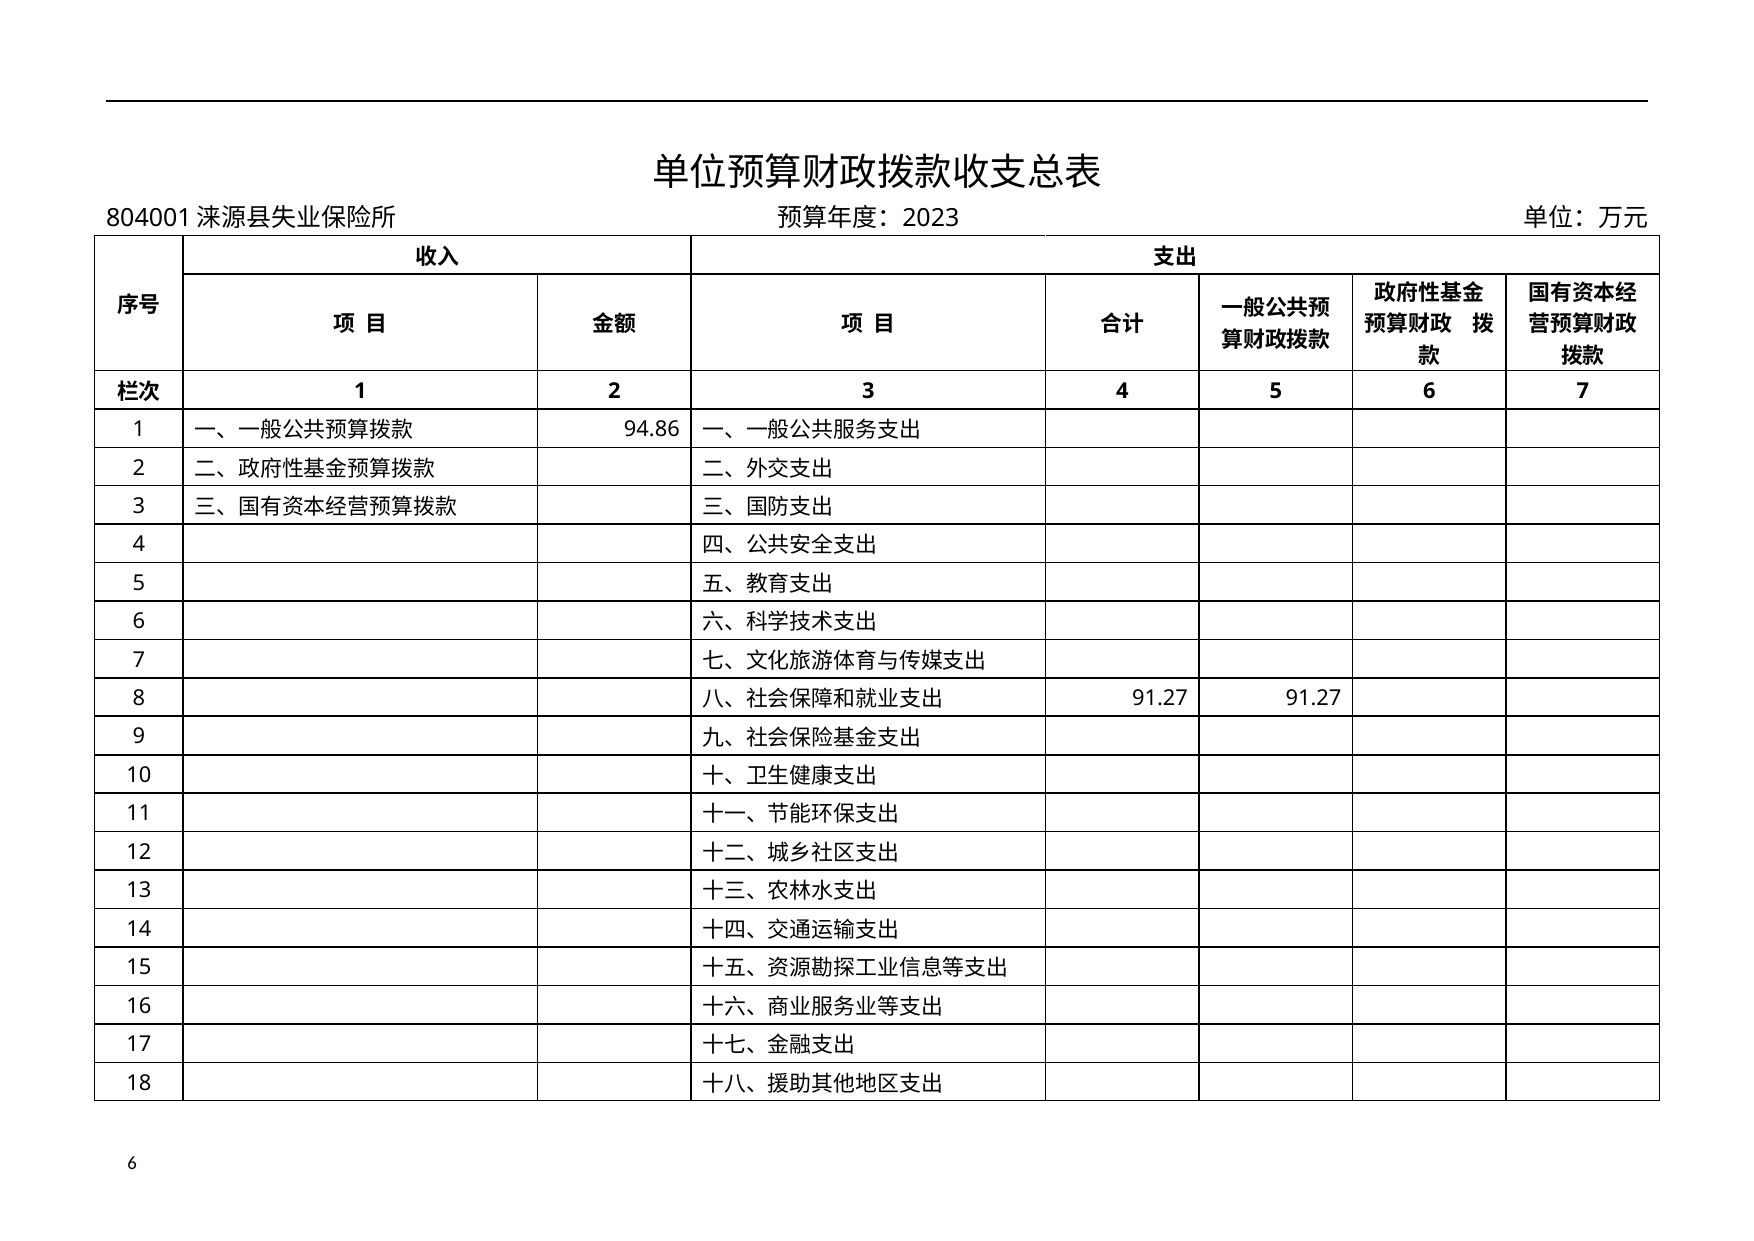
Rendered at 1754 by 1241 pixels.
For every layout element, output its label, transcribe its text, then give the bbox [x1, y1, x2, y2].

table_cell 金额 [538, 275, 690, 369]
table_cell 1 [95, 410, 182, 446]
table_cell 16 [95, 986, 182, 1023]
table_cell 九、社会保险基金支出 [692, 717, 1045, 754]
table_cell 十四、交通运输支出 [692, 909, 1045, 946]
table_cell 六、科学技术支出 [692, 602, 1045, 638]
table_header 804001涞源县失业保险所 [95, 198, 690, 234]
table_cell 1 [184, 371, 537, 408]
table_cell [1353, 1025, 1505, 1061]
table_cell [184, 756, 537, 792]
table_cell [1046, 640, 1198, 677]
table_cell [1200, 794, 1352, 831]
table_cell 一、一般公共服务支出 [692, 410, 1045, 446]
table_cell 国有资本经营预算财政拨款 [1507, 275, 1659, 369]
table_cell [1046, 832, 1198, 869]
table_cell [1353, 640, 1505, 677]
table_cell [1507, 679, 1659, 715]
table_cell 一般公共预算财政拨款 [1200, 275, 1352, 369]
table_cell [1353, 986, 1505, 1023]
table_cell 4 [1046, 371, 1198, 408]
table_cell [1200, 525, 1352, 562]
table_cell [1507, 1025, 1659, 1061]
table_cell 十七、金融支出 [692, 1025, 1045, 1061]
table_cell 十六、商业服务业等支出 [692, 986, 1045, 1023]
text 单位预算财政拨款收支总表 [106, 142, 1648, 196]
table_cell [1200, 909, 1352, 946]
table_cell [538, 986, 690, 1023]
table_cell [1507, 717, 1659, 754]
table_cell [538, 909, 690, 946]
table_cell [1507, 486, 1659, 523]
table_cell 收入 [184, 236, 690, 273]
table_cell [1046, 986, 1198, 1023]
table_cell [1507, 794, 1659, 831]
table_cell [1507, 832, 1659, 869]
table_cell 十、卫生健康支出 [692, 756, 1045, 792]
table_cell 12 [95, 832, 182, 869]
table_cell [1507, 948, 1659, 984]
table_cell [1353, 717, 1505, 754]
table_cell [1507, 871, 1659, 908]
table_cell [1200, 410, 1352, 446]
table_cell [1200, 448, 1352, 485]
table_cell 十八、援助其他地区支出 [692, 1063, 1045, 1100]
table_cell [1046, 794, 1198, 831]
table_cell 14 [95, 909, 182, 946]
table_cell [1507, 563, 1659, 600]
table_cell 13 [95, 871, 182, 908]
table_cell 6 [1353, 371, 1505, 408]
table_cell 五、教育支出 [692, 563, 1045, 600]
table_cell [538, 1063, 690, 1100]
table_header 预算年度：2023 [692, 198, 1045, 234]
table_cell [1046, 1025, 1198, 1061]
table_cell [1046, 1063, 1198, 1100]
table_cell [1353, 756, 1505, 792]
table_cell [1507, 640, 1659, 677]
table_cell [184, 909, 537, 946]
table_cell 二、外交支出 [692, 448, 1045, 485]
table_cell [184, 640, 537, 677]
table_cell [1200, 832, 1352, 869]
table_cell [184, 525, 537, 562]
table_cell [1353, 794, 1505, 831]
table_cell [1353, 832, 1505, 869]
table_cell [1200, 717, 1352, 754]
table_cell [1353, 871, 1505, 908]
table_cell 合计 [1046, 275, 1198, 369]
table_cell 七、文化旅游体育与传媒支出 [692, 640, 1045, 677]
table_cell 91.27 [1046, 679, 1198, 715]
table_cell [1353, 602, 1505, 638]
table_cell 2 [95, 448, 182, 485]
table_cell [1046, 563, 1198, 600]
table_cell [1046, 756, 1198, 792]
table_cell [1200, 948, 1352, 984]
table_cell [184, 1025, 537, 1061]
table_cell [1200, 986, 1352, 1023]
table_cell [1046, 909, 1198, 946]
table_cell 10 [95, 756, 182, 792]
table_cell [1200, 563, 1352, 600]
table_cell [1507, 410, 1659, 446]
table_cell 政府性基金预算财政 拨款 [1353, 275, 1505, 369]
table_cell 91.27 [1200, 679, 1352, 715]
table_cell 5 [1200, 371, 1352, 408]
table_cell [538, 1025, 690, 1061]
table_cell 十三、农林水支出 [692, 871, 1045, 908]
table_cell 四、公共安全支出 [692, 525, 1045, 562]
table_cell 支出 [692, 236, 1659, 273]
table_cell [538, 679, 690, 715]
table_cell 二、政府性基金预算拨款 [184, 448, 537, 485]
table_cell [1046, 948, 1198, 984]
table_cell [1200, 871, 1352, 908]
table_cell 17 [95, 1025, 182, 1061]
table_cell [1507, 909, 1659, 946]
table_cell 三、国有资本经营预算拨款 [184, 486, 537, 523]
table_cell 6 [95, 602, 182, 638]
table_header 单位：万元 [1046, 198, 1659, 234]
table_cell [1200, 640, 1352, 677]
table_cell [1507, 1063, 1659, 1100]
table_cell [538, 832, 690, 869]
table_cell 序号 [95, 236, 182, 369]
table_cell [1046, 602, 1198, 638]
table_cell [538, 563, 690, 600]
table_cell 15 [95, 948, 182, 984]
table_cell [1046, 871, 1198, 908]
table_cell [1353, 448, 1505, 485]
table_cell [1200, 486, 1352, 523]
table_cell [1507, 602, 1659, 638]
table_cell [1046, 486, 1198, 523]
table_cell [1353, 909, 1505, 946]
table_cell [1200, 1063, 1352, 1100]
table_cell [1507, 525, 1659, 562]
table_cell [1200, 756, 1352, 792]
table_cell 十五、资源勘探工业信息等支出 [692, 948, 1045, 984]
table_cell 一、一般公共预算拨款 [184, 410, 537, 446]
table_cell [1353, 948, 1505, 984]
table_cell [184, 679, 537, 715]
table_cell [1353, 525, 1505, 562]
table_cell 十一、节能环保支出 [692, 794, 1045, 831]
table_cell [538, 486, 690, 523]
table_cell [538, 948, 690, 984]
table_cell [1353, 410, 1505, 446]
table_cell [1353, 486, 1505, 523]
table_cell [1046, 717, 1198, 754]
table_cell [184, 948, 537, 984]
table_cell [184, 563, 537, 600]
table_cell 5 [95, 563, 182, 600]
table_cell 项 目 [184, 275, 537, 369]
table_cell 十二、城乡社区支出 [692, 832, 1045, 869]
table_cell [538, 717, 690, 754]
table_cell 三、国防支出 [692, 486, 1045, 523]
table_cell 项 目 [692, 275, 1045, 369]
table_cell [538, 602, 690, 638]
table_cell [1507, 986, 1659, 1023]
table_cell 11 [95, 794, 182, 831]
table_cell [1200, 1025, 1352, 1061]
table_cell [1353, 679, 1505, 715]
table_cell [184, 794, 537, 831]
table_cell [184, 1063, 537, 1100]
table_cell 4 [95, 525, 182, 562]
table_cell [538, 448, 690, 485]
table_cell [538, 871, 690, 908]
table_cell 7 [95, 640, 182, 677]
table_cell 2 [538, 371, 690, 408]
table_cell [184, 602, 537, 638]
table_cell [1353, 1063, 1505, 1100]
table_cell 94.86 [538, 410, 690, 446]
table_cell 9 [95, 717, 182, 754]
table_cell 八、社会保障和就业支出 [692, 679, 1045, 715]
table_cell 8 [95, 679, 182, 715]
table_cell 3 [692, 371, 1045, 408]
table_cell [1507, 756, 1659, 792]
table_cell [1353, 563, 1505, 600]
table_cell 3 [95, 486, 182, 523]
table_cell [1046, 448, 1198, 485]
table_cell [538, 794, 690, 831]
table_cell [184, 986, 537, 1023]
table_cell [1046, 525, 1198, 562]
table_cell [538, 525, 690, 562]
table_cell 栏次 [95, 371, 182, 408]
table_cell [184, 832, 537, 869]
table_cell [1200, 602, 1352, 638]
table_cell 18 [95, 1063, 182, 1100]
table_cell [538, 640, 690, 677]
table_cell 7 [1507, 371, 1659, 408]
table_cell [184, 871, 537, 908]
table_cell [1507, 448, 1659, 485]
table_cell [538, 756, 690, 792]
table_cell [184, 717, 537, 754]
table_cell [1046, 410, 1198, 446]
